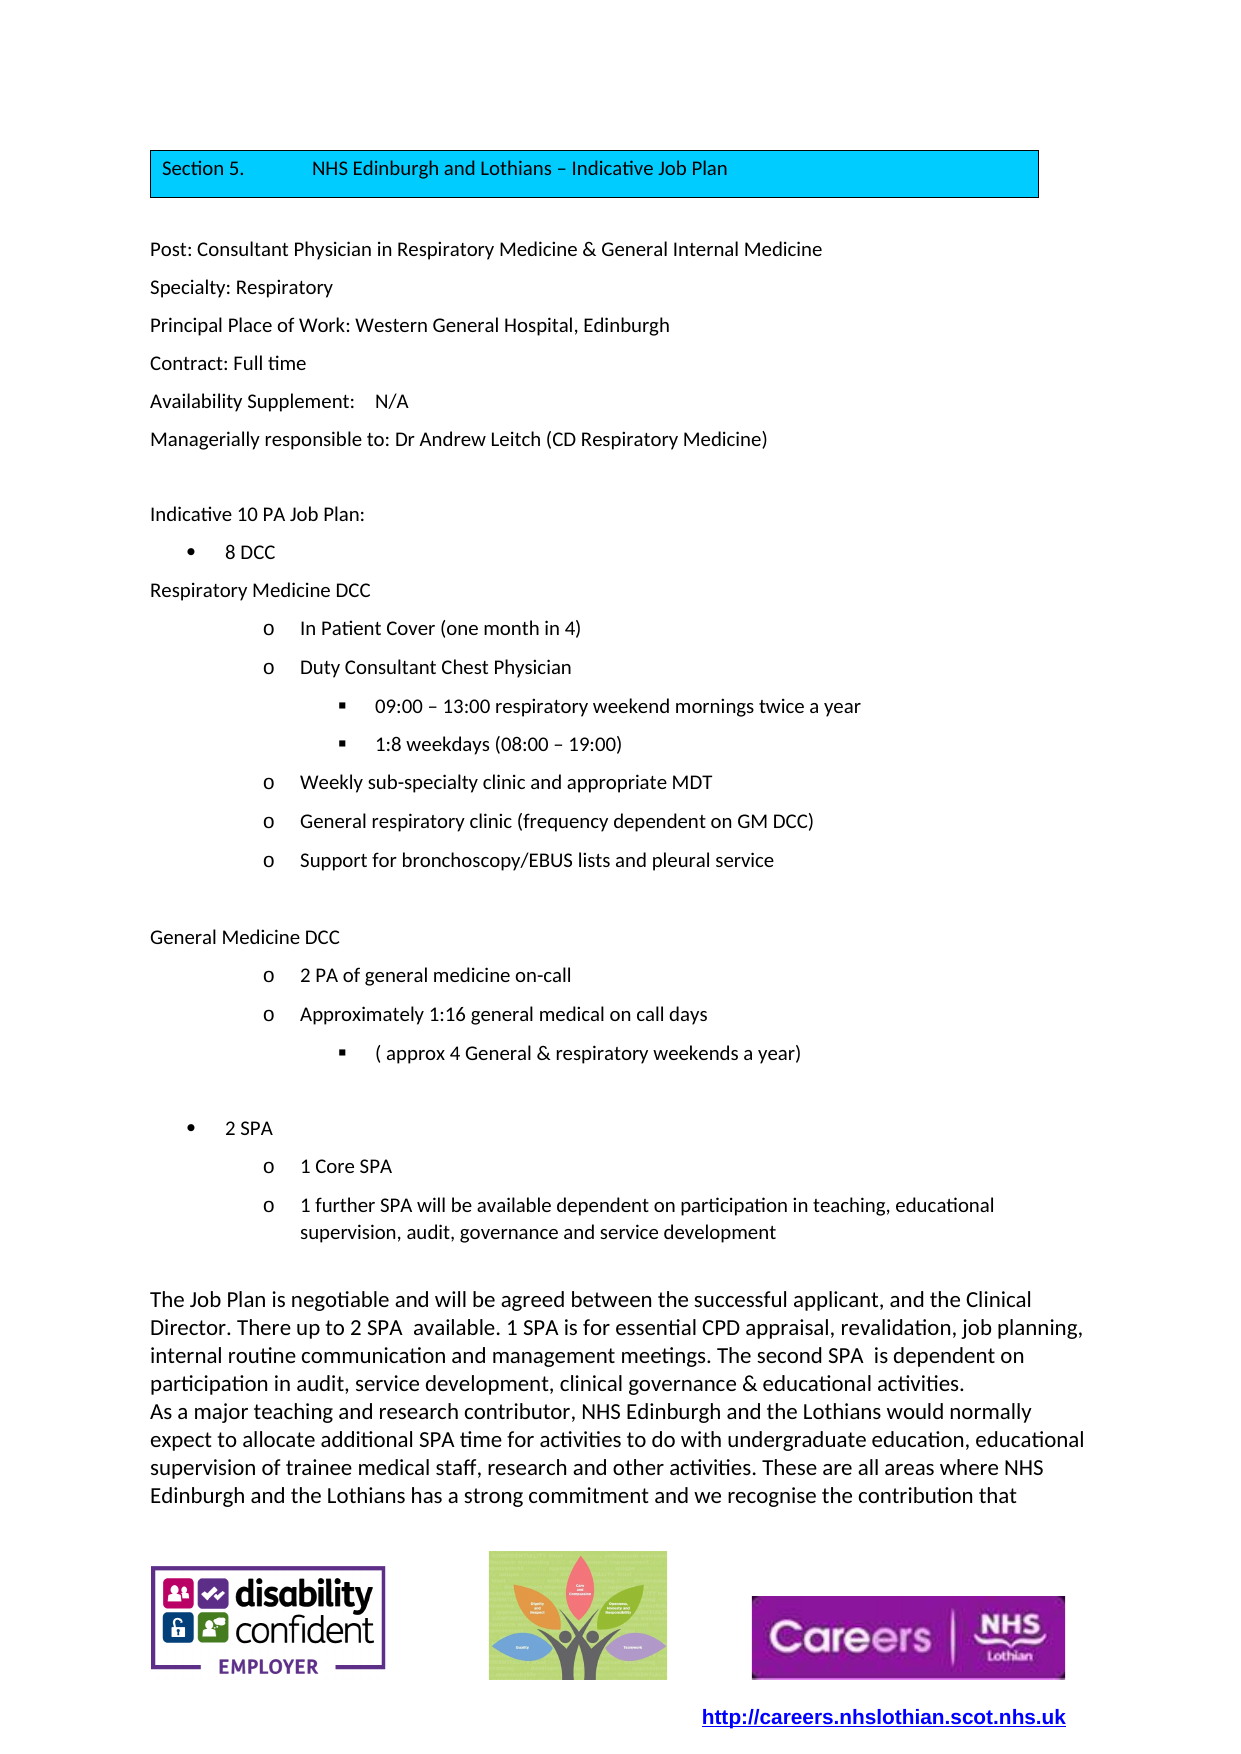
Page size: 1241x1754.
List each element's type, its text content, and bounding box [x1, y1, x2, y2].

text General Medicine DCC [150, 924, 1090, 949]
list 1 Core SPA [262, 1153, 1090, 1180]
text Managerially responsible to: Dr Andrew Leitch (CD Respiratory Medicine) [150, 426, 1090, 451]
list 2 SPA [187, 1116, 1090, 1141]
list ( approx 4 General & respiratory weekends a year) [337, 1040, 1090, 1065]
list Support for bronchoscopy/EBUS lists and pleural service [262, 847, 1090, 873]
list General respiratory clinic (frequency dependent on GM DCC) [262, 808, 1090, 834]
text Post: Consultant Physician in Respiratory Medicine & General Internal Medicine [150, 236, 1090, 262]
text Contract: Full time [150, 350, 1090, 375]
list 1 further SPA will be available dependent on participation in teaching, educational supervision, audit, governance and service development [262, 1192, 1090, 1244]
list 1:8 weekdays (08:00 – 19:00) [337, 731, 1090, 757]
text Availability Supplement: N/A [150, 388, 1090, 413]
text Principal Place of Work: Western General Hospital, Edinburgh [150, 312, 1090, 337]
text Specialty: Respiratory [150, 274, 1090, 299]
list 09:00 – 13:00 respiratory weekend mornings twice a year [337, 693, 1090, 719]
picture [751, 1596, 1066, 1680]
list Duty Consultant Chest Physician [262, 654, 1090, 681]
list In Patient Cover (one month in 4) [262, 615, 1090, 642]
text Respiratory Medicine DCC [150, 577, 1090, 603]
text Indicative 10 PA Job Plan: [150, 502, 1090, 527]
picture [488, 1551, 668, 1680]
picture [150, 1566, 386, 1680]
text The Job Plan is negotiable and will be agreed between the successful applicant, and the Clinical Director. There up to 2 SPA available. 1 SPA is for essential CPD appraisal, revalidation, job planning, internal routine communication and management meetings. The second SPA is dependent on participation in audit, service development, clinical governance & educational activities. [150, 1285, 1090, 1397]
list 2 PA of general medicine on-call [262, 962, 1090, 988]
table_header Section 5. NHS Edinburgh and Lothians – Indicative Job Plan [151, 151, 1038, 197]
list Weekly sub-specialty clinic and appropriate MDT [262, 769, 1090, 796]
list 8 DCC [187, 539, 1090, 565]
list Approximately 1:16 general medical on call days [262, 1001, 1090, 1027]
